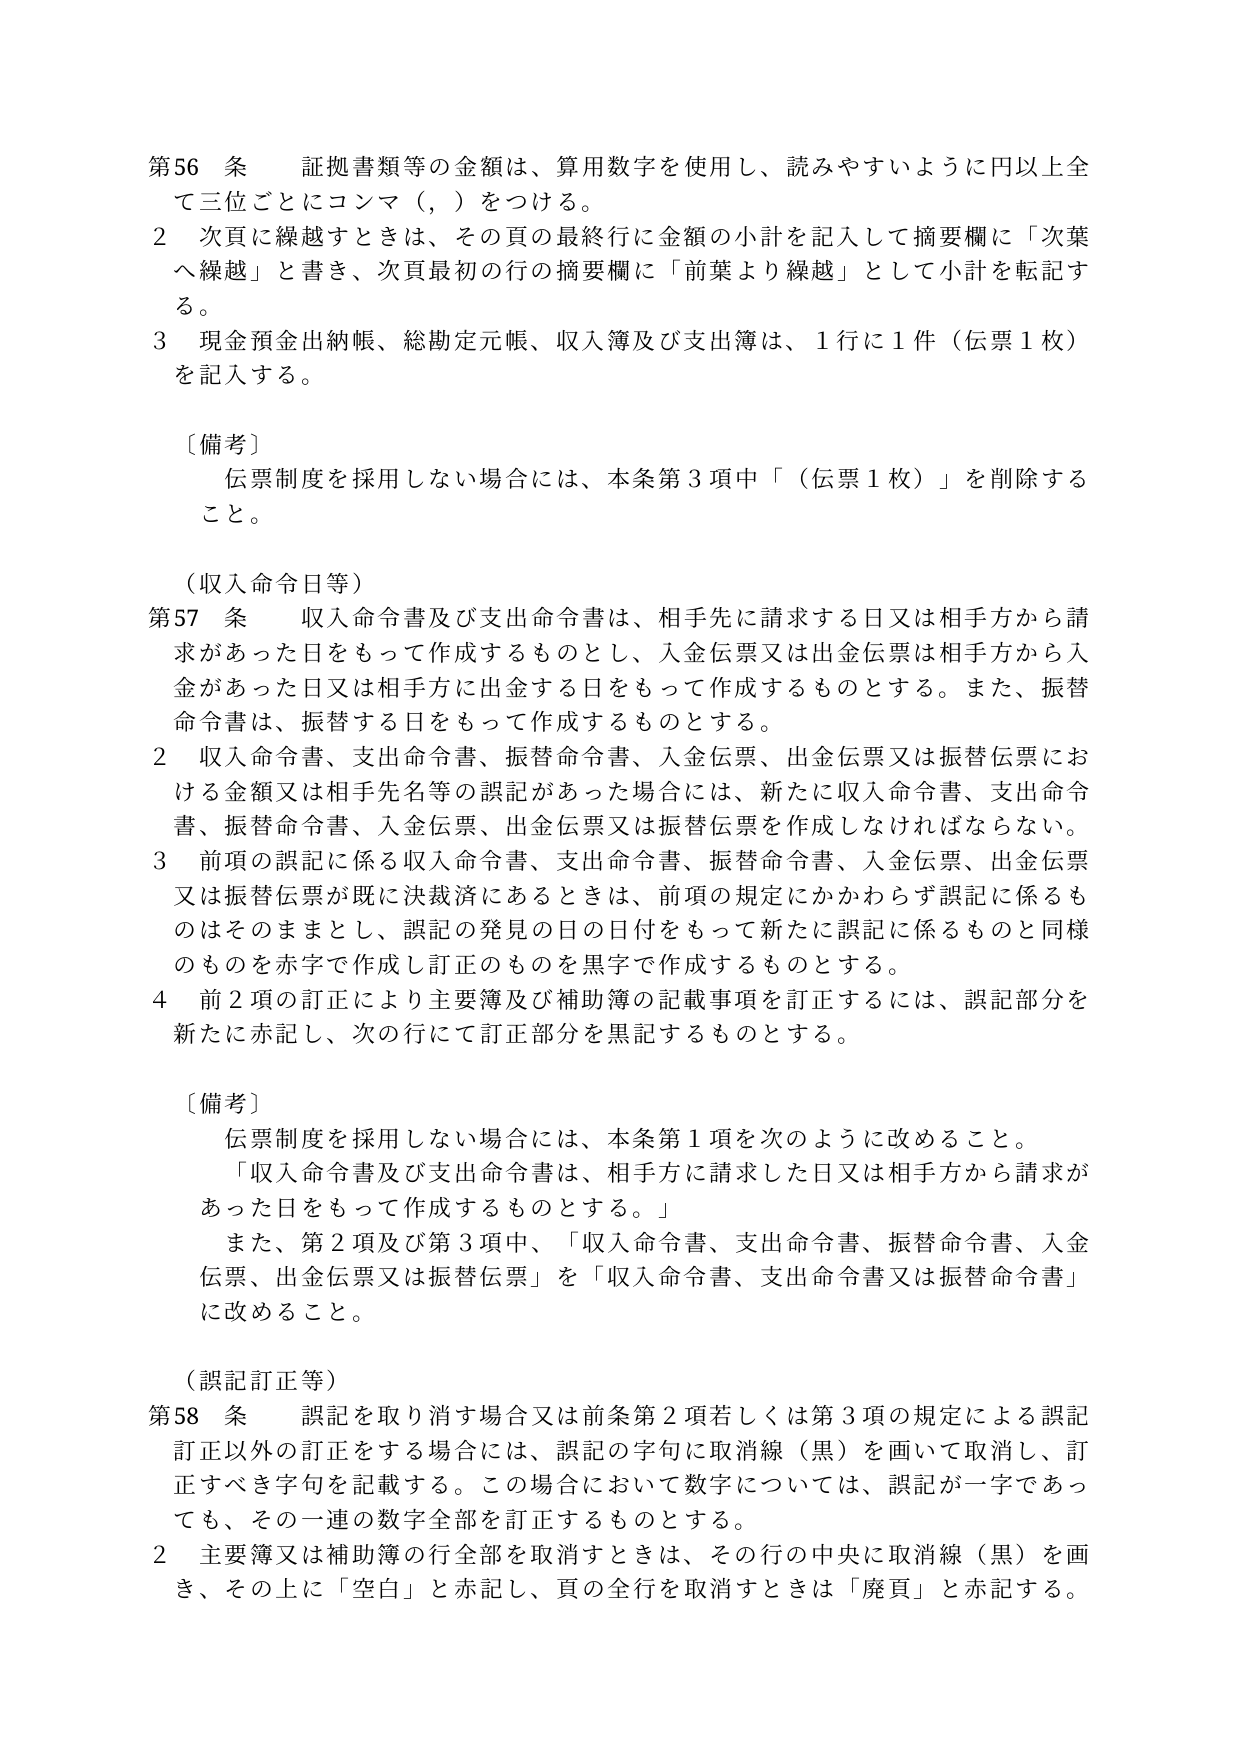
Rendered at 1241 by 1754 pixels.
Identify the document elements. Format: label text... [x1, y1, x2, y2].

text 「収入命令書及び支出命令書は、相手方に請求した日又は相手方から請求があった日をもって作成するものとする。」 [195, 1154, 1092, 1224]
text （収入命令日等） [171, 565, 1092, 599]
text 第57条 収入命令書及び支出命令書は、相手先に請求する日又は相手方から請求があった日をもって作成するものとし、入金伝票又は出金伝票は相手方から入金があった日又は相手方に出金する日をもって作成するものとする。また、振替命令書は、振替する日をもって作成するものとする。 [148, 599, 1092, 738]
text ３ 前項の誤記に係る収入命令書、支出命令書、振替命令書、入金伝票、出金伝票又は振替伝票が既に決裁済にあるときは、前項の規定にかかわらず誤記に係るものはそのままとし、誤記の発見の日の日付をもって新たに誤記に係るものと同様のものを赤字で作成し訂正のものを黒字で作成するものとする。 [148, 842, 1092, 981]
text 〔備考〕 [171, 1085, 1092, 1120]
text （誤記訂正等） [171, 1363, 1092, 1397]
text 〔備考〕 [171, 426, 1092, 461]
text ２ 収入命令書、支出命令書、振替命令書、入金伝票、出金伝票又は振替伝票における金額又は相手先名等の誤記があった場合には、新たに収入命令書、支出命令書、振替命令書、入金伝票、出金伝票又は振替伝票を作成しなければならない。 [148, 738, 1092, 842]
text ２ 主要簿又は補助簿の行全部を取消すときは、その行の中央に取消線（黒）を画き、その上に「空白」と赤記し、頁の全行を取消すときは「廃頁」と赤記する。 [148, 1536, 1092, 1605]
text ３ 現金預金出納帳、総勘定元帳、収入簿及び支出簿は、１行に１件（伝票１枚）を記入する。 [148, 322, 1092, 391]
text また、第２項及び第３項中、「収入命令書、支出命令書、振替命令書、入金伝票、出金伝票又は振替伝票」を「収入命令書、支出命令書又は振替命令書」に改めること。 [195, 1224, 1092, 1328]
text 第58条 誤記を取り消す場合又は前条第２項若しくは第３項の規定による誤記訂正以外の訂正をする場合には、誤記の字句に取消線（黒）を画いて取消し、訂正すべき字句を記載する。この場合において数字については、誤記が一字であっても、その一連の数字全部を訂正するものとする。 [148, 1397, 1092, 1536]
text 伝票制度を採用しない場合には、本条第１項を次のように改めること。 [195, 1120, 1092, 1154]
text 伝票制度を採用しない場合には、本条第３項中「（伝票１枚）」を削除すること。 [195, 461, 1092, 530]
text 第56条 証拠書類等の金額は、算用数字を使用し、読みやすいように円以上全て三位ごとにコンマ（，）をつける。 [148, 148, 1092, 218]
text ２ 次頁に繰越すときは、その頁の最終行に金額の小計を記入して摘要欄に「次葉へ繰越」と書き、次頁最初の行の摘要欄に「前葉より繰越」として小計を転記する。 [148, 218, 1092, 322]
text ４ 前２項の訂正により主要簿及び補助簿の記載事項を訂正するには、誤記部分を新たに赤記し、次の行にて訂正部分を黒記するものとする。 [148, 981, 1092, 1050]
